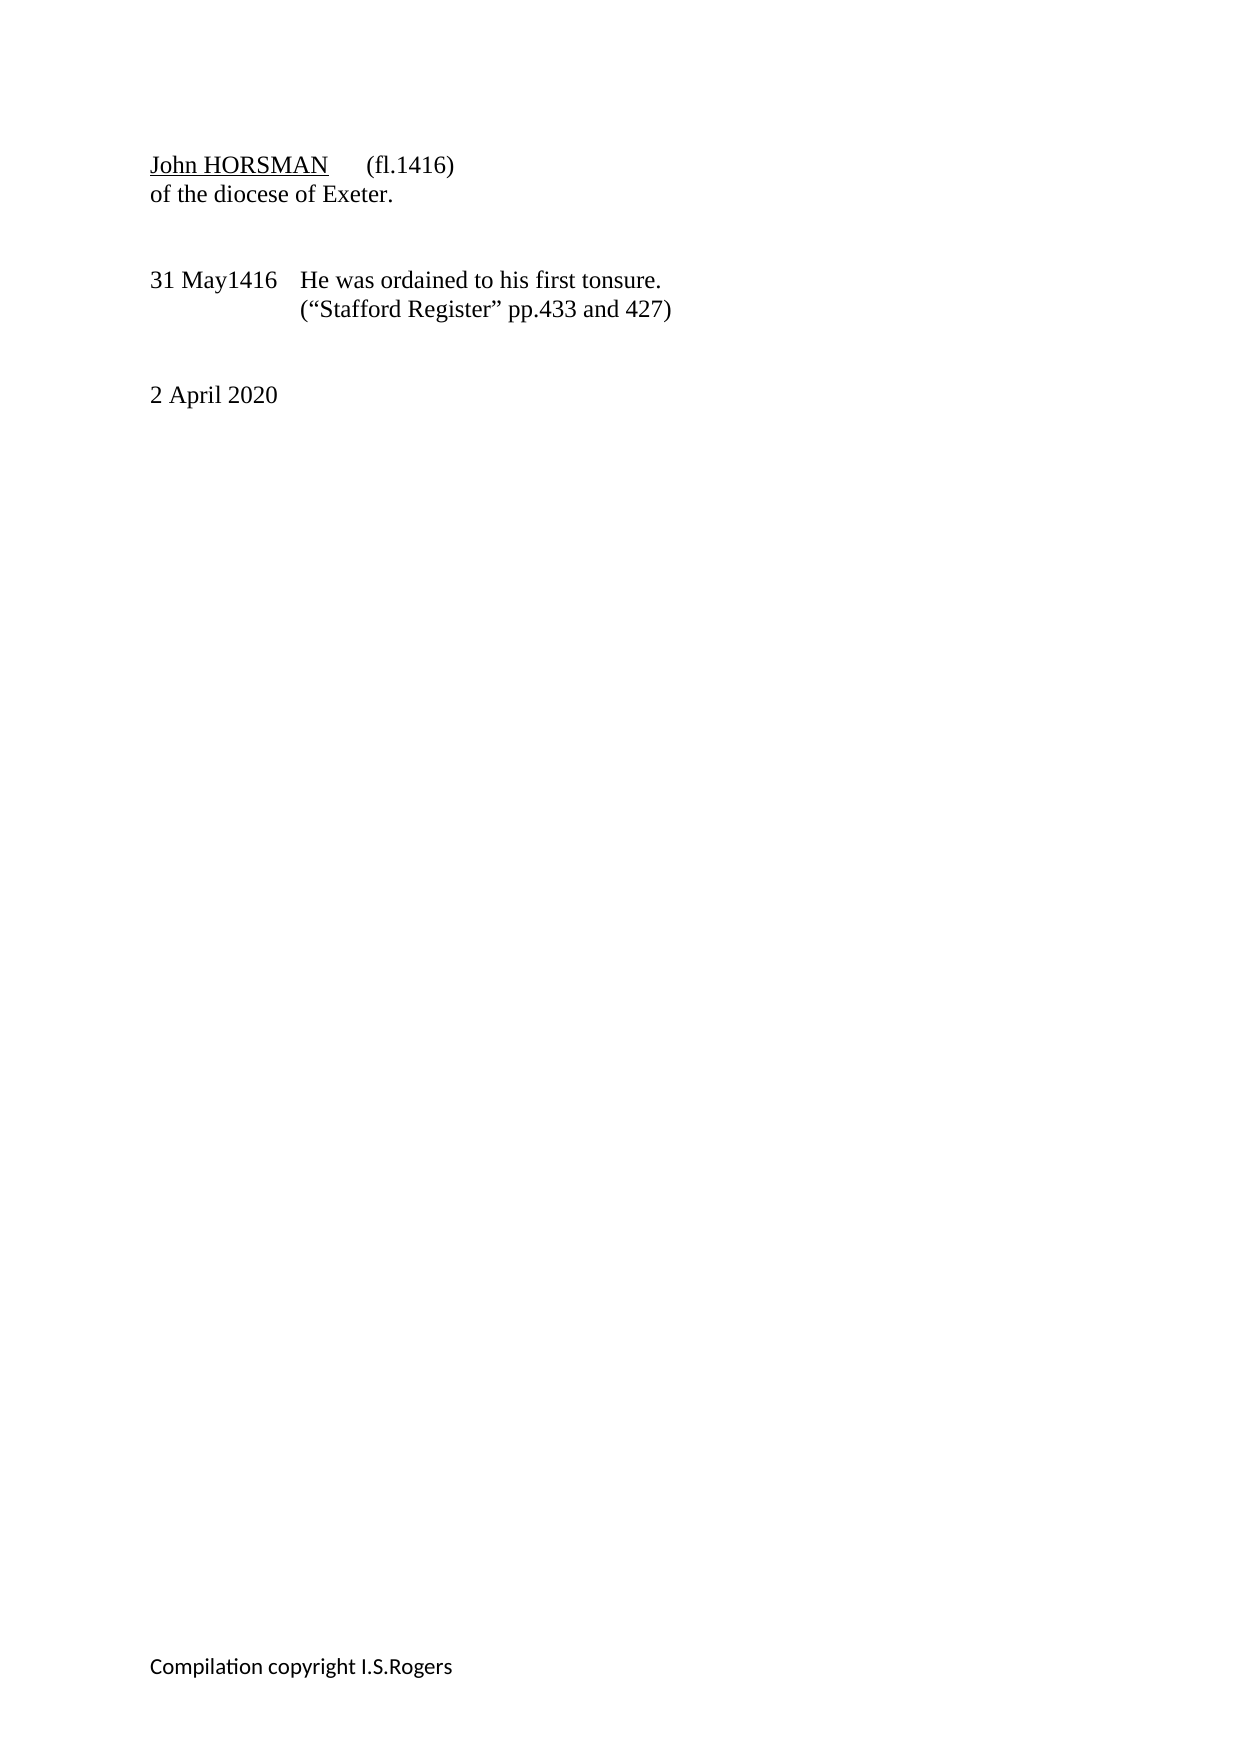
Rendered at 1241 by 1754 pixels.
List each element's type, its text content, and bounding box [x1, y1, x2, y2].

text of the diocese of Exeter. [150, 179, 1090, 207]
text 31 May1416 He was ordained to his first tonsure. [150, 265, 1090, 294]
text 2 April 2020 [150, 380, 1090, 409]
text (“Stafford Register” pp.433 and 427) [150, 294, 1090, 322]
text John HORSMAN (fl.1416) [150, 150, 1090, 179]
